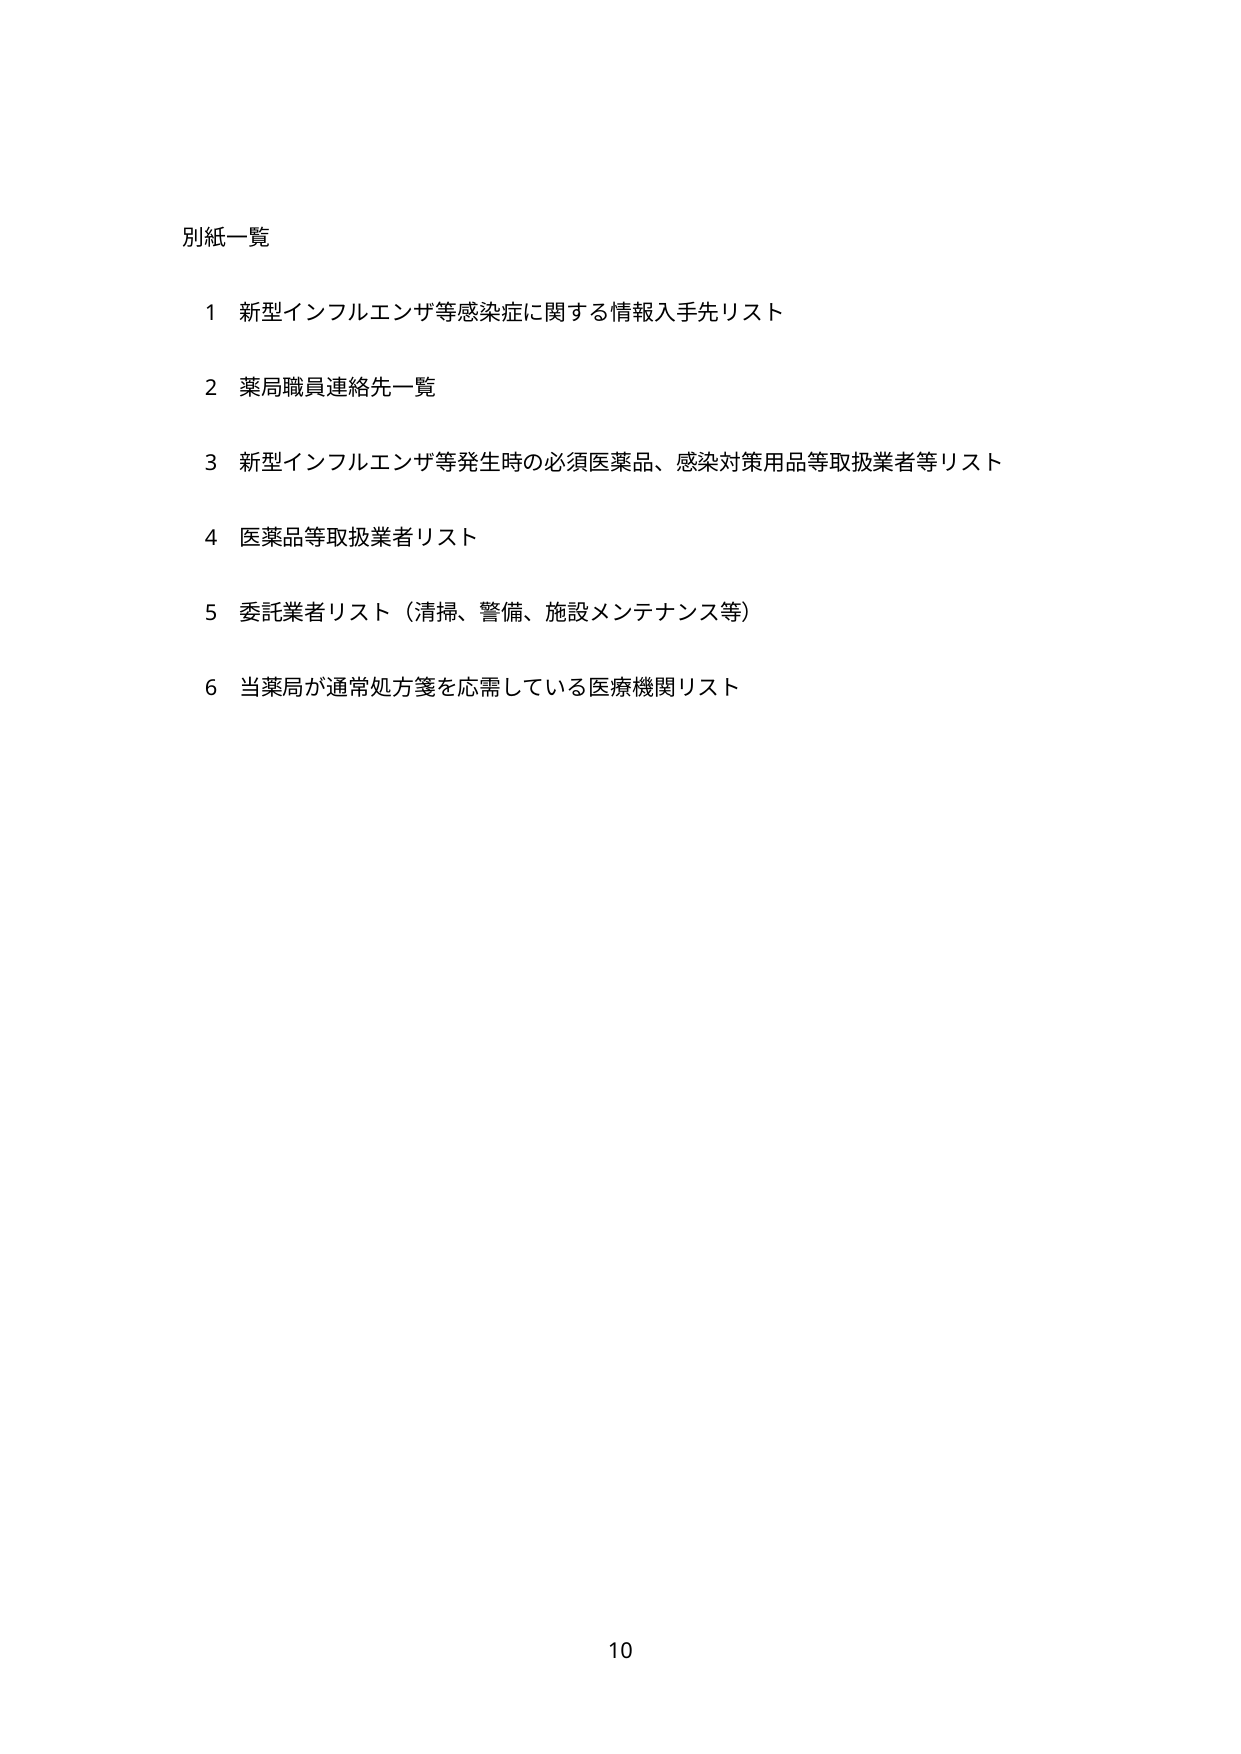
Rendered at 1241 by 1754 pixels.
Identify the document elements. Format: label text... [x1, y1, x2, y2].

text 別紙一覧 [183, 217, 1058, 254]
text 4 医薬品等取扱業者リスト [183, 517, 1058, 554]
text 3 新型インフルエンザ等発生時の必須医薬品、感染対策用品等取扱業者等リスト [183, 442, 1058, 479]
text 5 委託業者リスト（清掃、警備、施設メンテナンス等） [183, 592, 1058, 629]
text 6 当薬局が通常処方箋を応需している医療機関リスト [183, 667, 1058, 704]
text 2 薬局職員連絡先一覧 [183, 367, 1058, 404]
text 1 新型インフルエンザ等感染症に関する情報入手先リスト [183, 292, 1058, 329]
